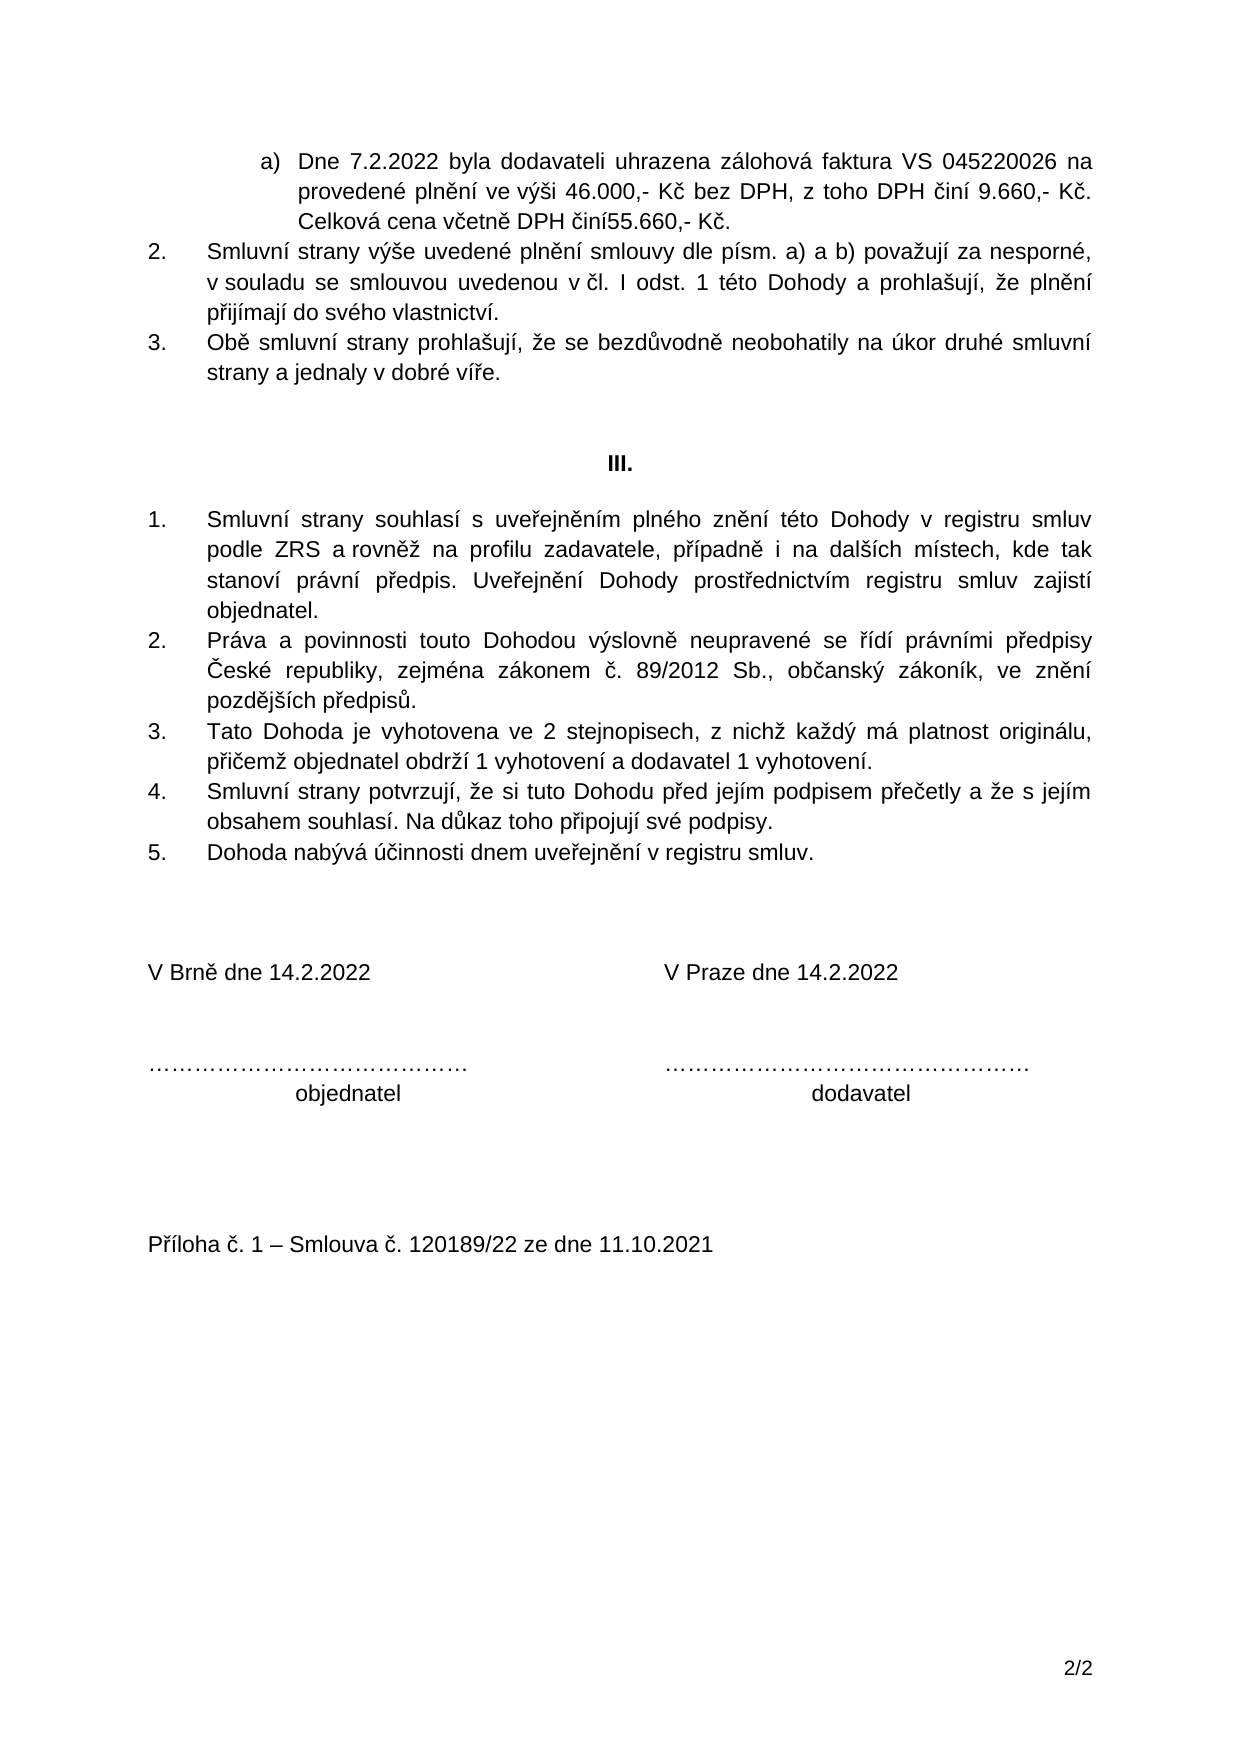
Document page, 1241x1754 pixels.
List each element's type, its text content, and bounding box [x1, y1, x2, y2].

text V Brně dne 14.2.2022 V Praze dne 14.2.2022 [148, 959, 1093, 986]
text III. [148, 450, 1093, 476]
list Tato Dohoda je vyhotovena ve 2 stejnopisech, z nichž každý má platnost originálu, přičemž objednatel obdrží 1 vyhotovení a dodavatel 1 vyhotovení. [148, 718, 1093, 774]
list Obě smluvní strany prohlašují, že se bezdůvodně neobohatily na úkor druhé smluvní strany a jednaly v dobré víře. [148, 329, 1093, 385]
list Práva a povinnosti touto Dohodou výslovně neupravené se řídí právními předpisy České republiky, zejména zákonem č. 89/2012 Sb., občanský zákoník, ve znění pozdějších předpisů. [148, 627, 1093, 714]
list Smluvní strany potvrzují, že si tuto Dohodu před jejím podpisem přečetly a že s jejím obsahem souhlasí. Na důkaz toho připojují své podpisy. [148, 778, 1093, 835]
text …………………………………… ………………………………………… [148, 1050, 1093, 1076]
text Příloha č. 1 – Smlouva č. 120189/22 ze dne 11.10.2021 [148, 1231, 1093, 1258]
list Dne 7.2.2022 byla dodavateli uhrazena zálohová faktura VS 045220026 na provedené plnění ve výši 46.000,- Kč bez DPH, z toho DPH činí 9.660,- Kč. Celková cena včetně DPH činí55.660,- Kč. [260, 148, 1093, 234]
text objednatel dodavatel [221, 1080, 1093, 1107]
list Smluvní strany výše uvedené plnění smlouvy dle písm. a) a b) považují za nesporné, v souladu se smlouvou uvedenou v čl. I odst. 1 této Dohody a prohlašují, že plnění přijímají do svého vlastnictví. [148, 238, 1093, 325]
list Dohoda nabývá účinnosti dnem uveřejnění v registru smluv. [148, 838, 1093, 865]
list Smluvní strany souhlasí s uveřejněním plného znění této Dohody v registru smluv podle ZRS a rovněž na profilu zadavatele, případně i na dalších místech, kde tak stanoví právní předpis. Uveřejnění Dohody prostřednictvím registru smluv zajistí objednatel. [148, 506, 1093, 623]
